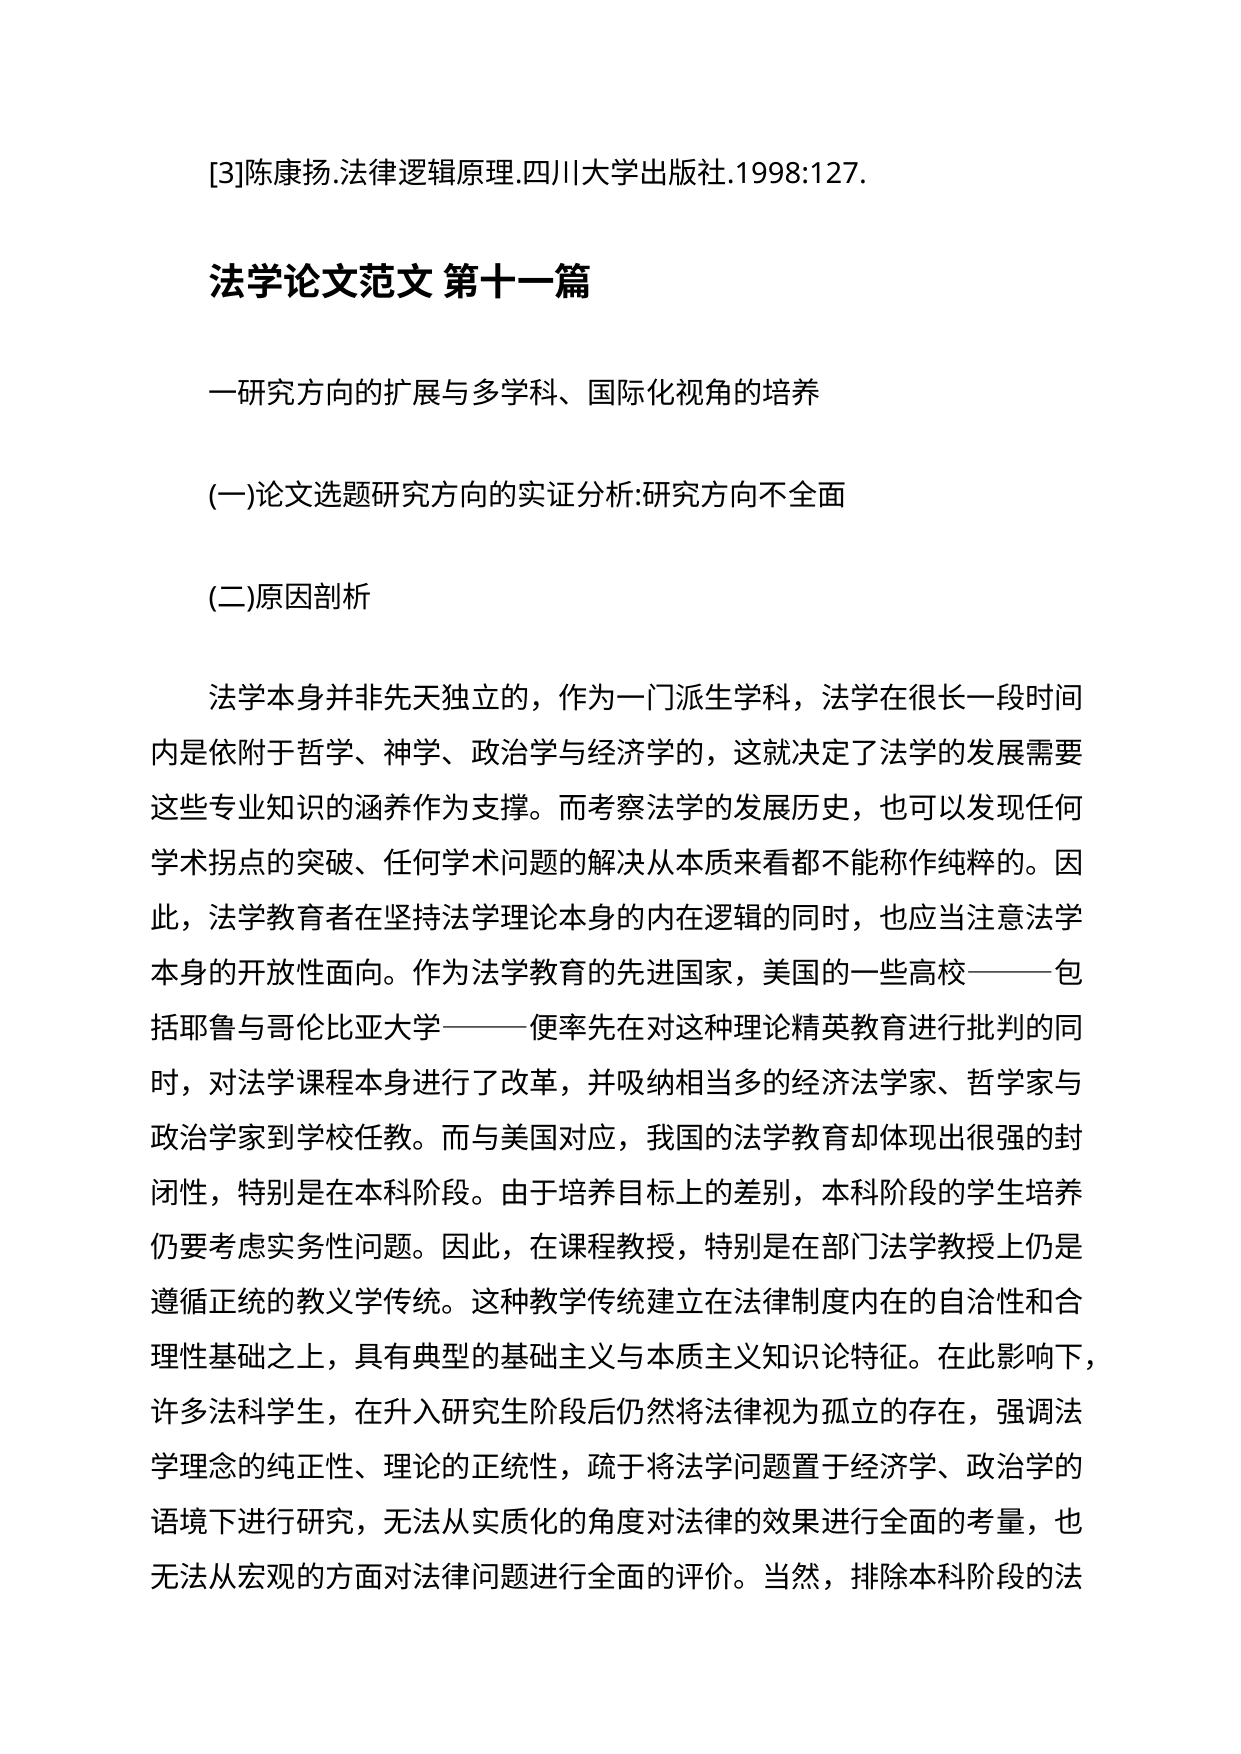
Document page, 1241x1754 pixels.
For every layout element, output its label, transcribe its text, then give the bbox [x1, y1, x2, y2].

text (一)论文选题研究方向的实证分析:研究方向不全面 [150, 471, 1090, 513]
text 一研究方向的扩展与多学科、国际化视角的培养 [150, 369, 1090, 412]
text (二)原因剖析 [150, 573, 1090, 616]
text 法学论文范文 第十一篇 [150, 252, 1090, 306]
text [150, 675, 1090, 1596]
text [3]陈康扬.法律逻辑原理.四川大学出版社.1998:127. [150, 150, 1090, 192]
